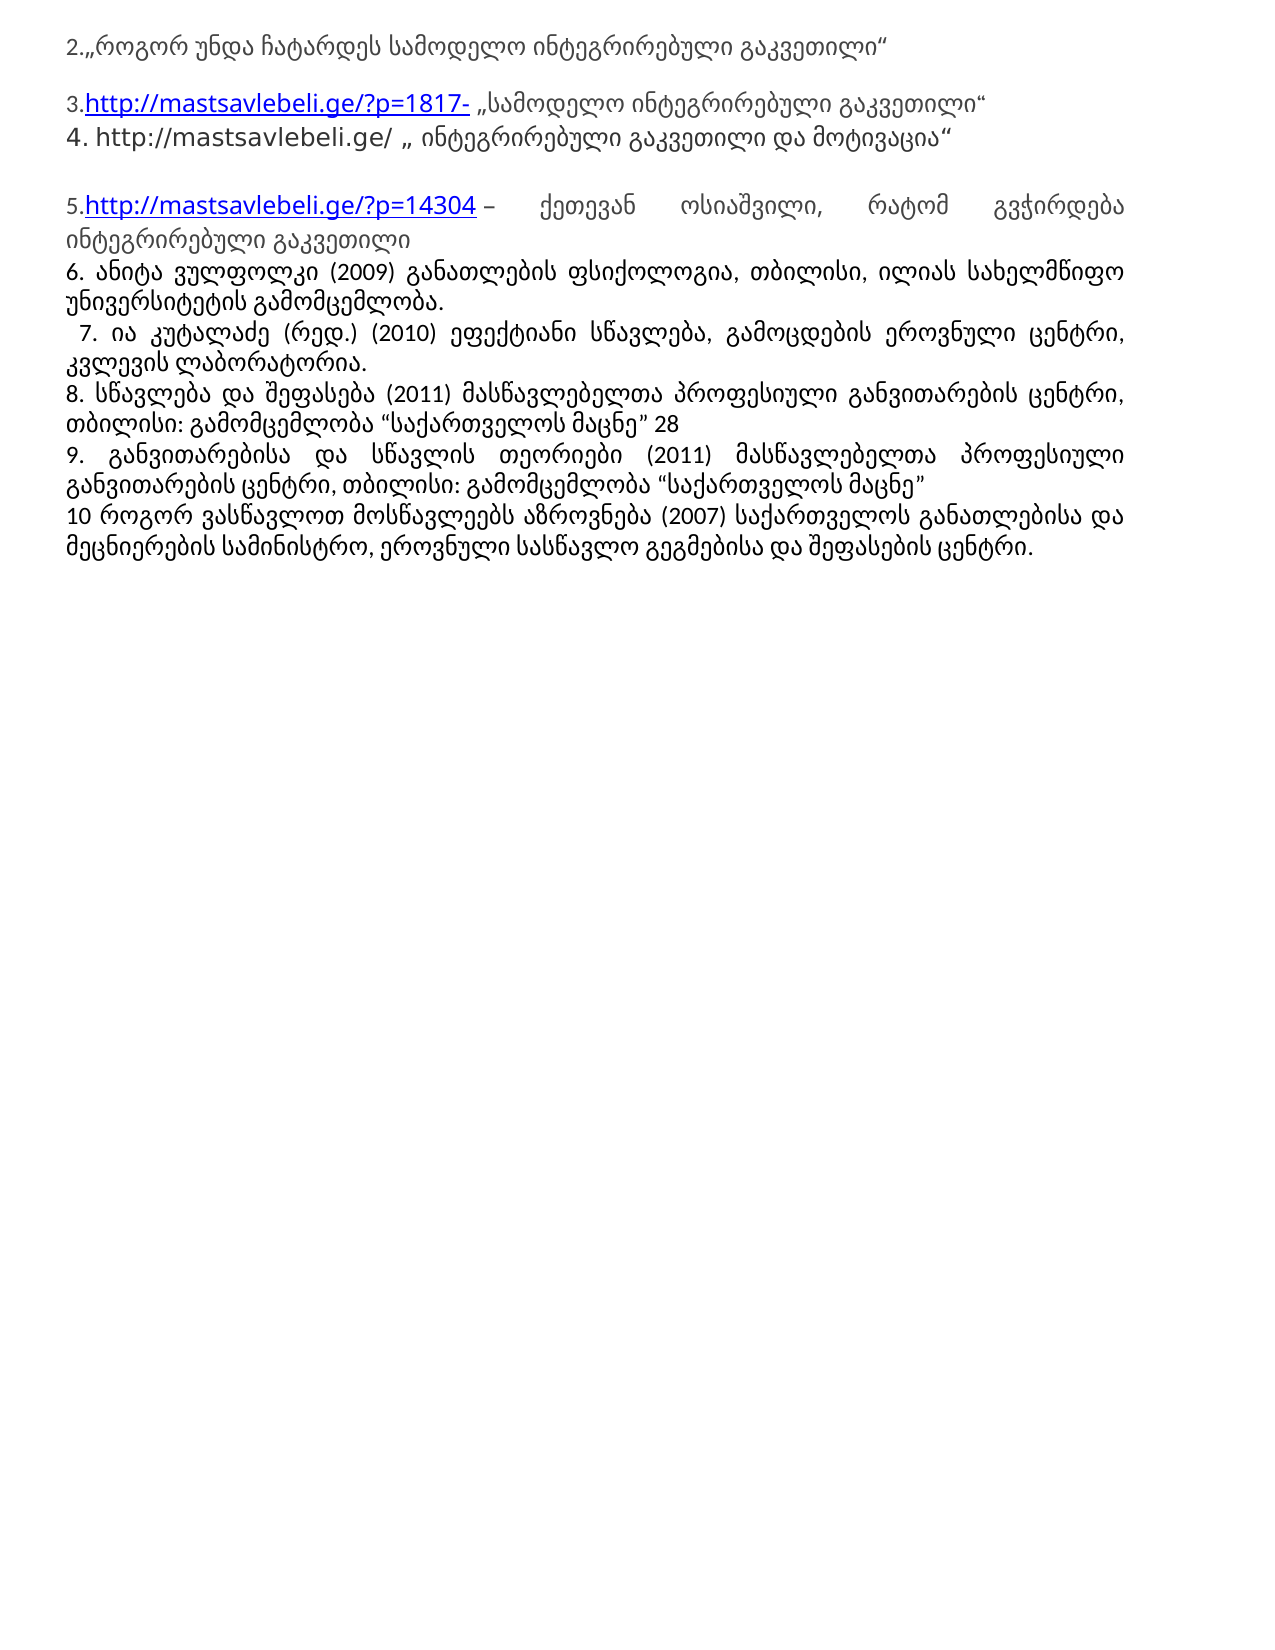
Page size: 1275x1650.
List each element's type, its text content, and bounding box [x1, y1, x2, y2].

text 9. განვითარებისა და სწავლის თეორიები (2011) მასწავლებელთა პროფესიული განვითარების ცენტრი, თბილისი: გამომცემლობა “საქართველოს მაცნე” [66, 439, 1125, 500]
text 7. ია კუტალაძე (რედ.) (2010) ეფექტიანი სწავლება, გამოცდების ეროვნული ცენტრი, კვლევის ლაბორატორია. [66, 317, 1125, 378]
text 8. სწავლება და შეფასება (2011) მასწავლებელთა პროფესიული განვითარების ცენტრი, თბილისი: გამომცემლობა “საქართველოს მაცნე” 28 [66, 378, 1125, 439]
text 2.„როგორ უნდა ჩატარდეს სამოდელო ინტეგრირებული გაკვეთილი“ [66, 28, 1125, 62]
text 3.http://mastsavlebeli.ge/?p=1817- „სამოდელო ინტეგრირებული გაკვეთილი“ [66, 86, 1125, 120]
text 4. http://mastsavlebeli.ge/ „ ინტეგრირებული გაკვეთილი და მოტივაცია“ [66, 120, 1125, 154]
text 10 როგორ ვასწავლოთ მოსწავლეებს აზროვნება (2007) საქართველოს განათლებისა და მეცნიერების სამინისტრო, ეროვნული სასწავლო გეგმებისა და შეფასების ცენტრი. [66, 500, 1125, 561]
text 6. ანიტა ვულფოლკი (2009) განათლების ფსიქოლოგია, თბილისი, ილიას სახელმწიფო უნივერსიტეტის გამომცემლობა. [66, 256, 1125, 317]
text 5.http://mastsavlebeli.ge/?p=14304 – ქეთევან ოსიაშვილი, რატომ გვჭირდება ინტეგრირებული გაკვეთილი [66, 188, 1125, 256]
